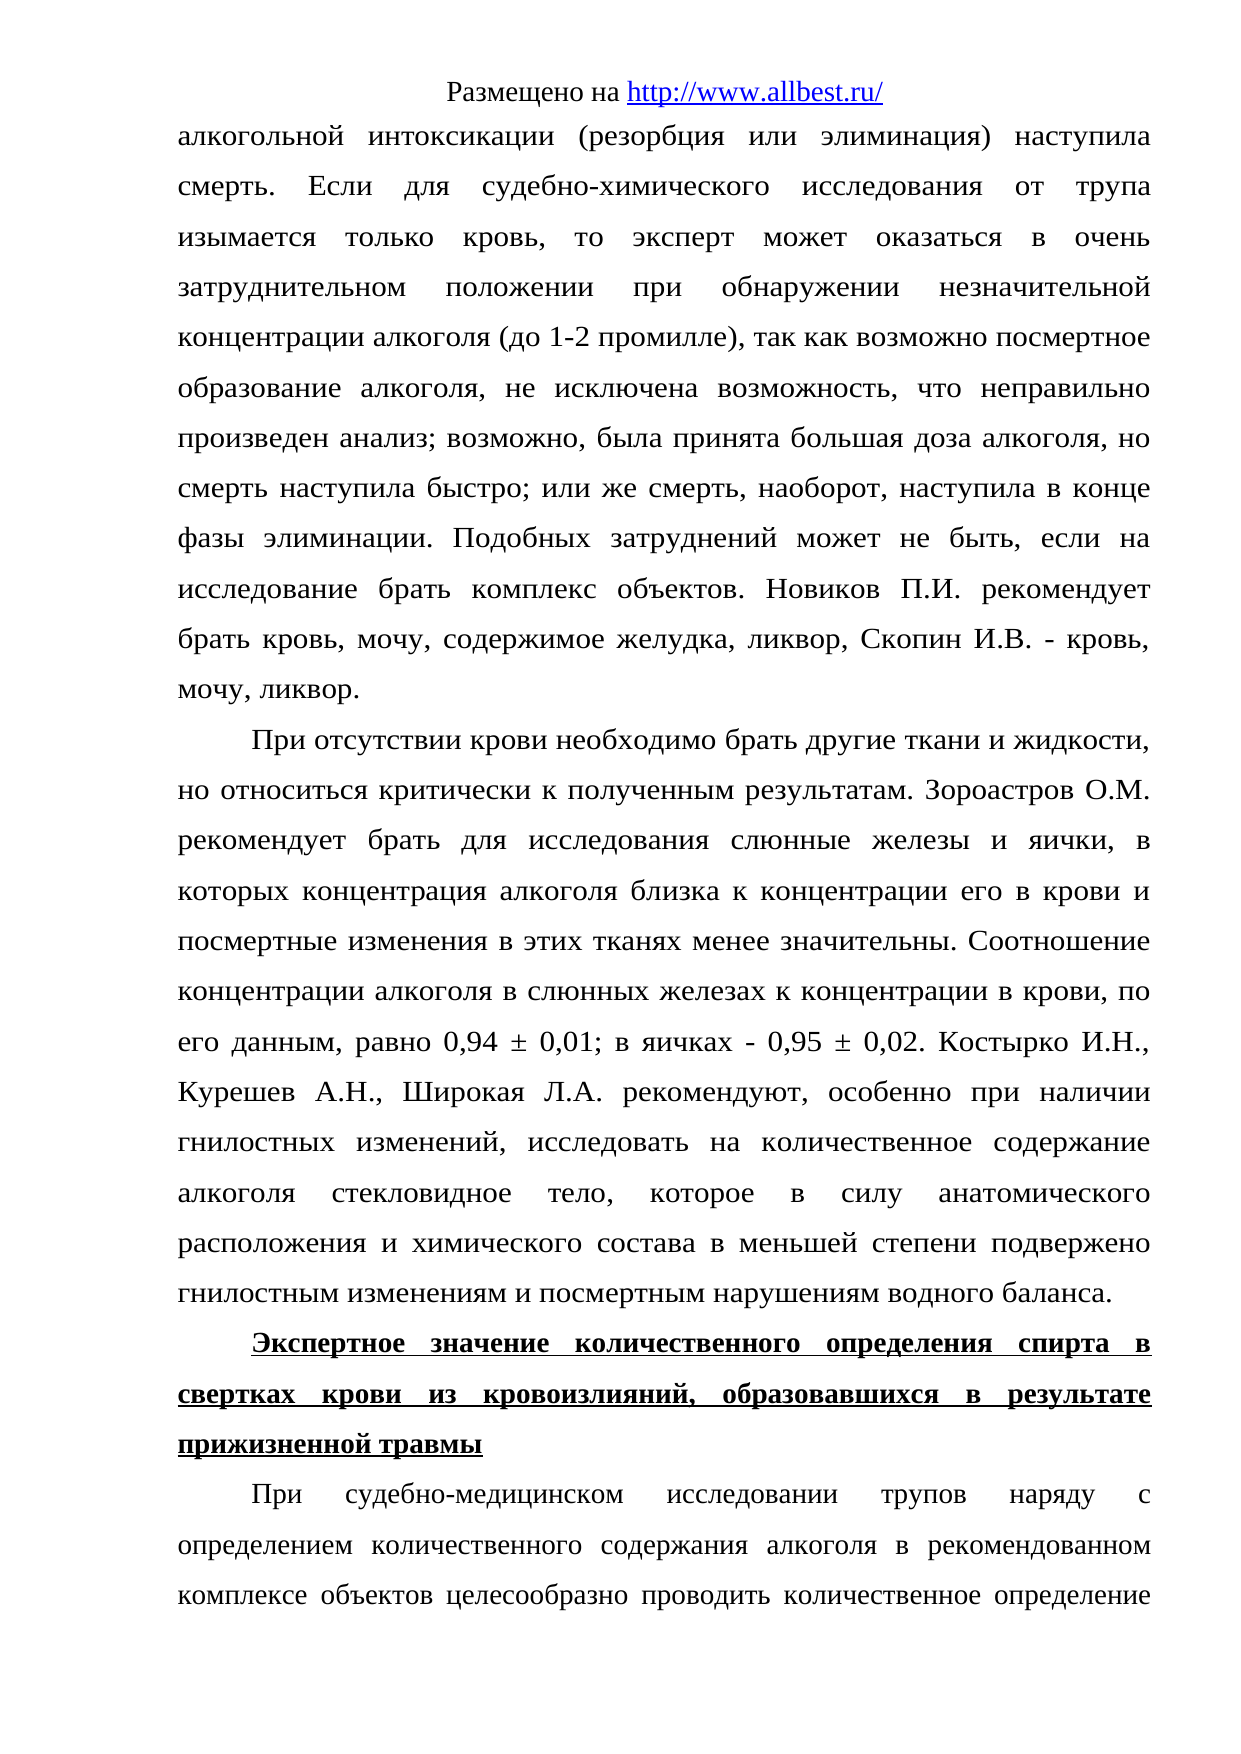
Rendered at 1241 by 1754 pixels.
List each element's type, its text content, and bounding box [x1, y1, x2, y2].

text При отсутствии крови необходимо брать другие ткани и жидкости, но относиться критически к полученным результатам. Зороастров О.М. рекомендует брать для исследования слюнные железы и яички, в которых концентрация алкоголя близка к концентрации его в крови и посмертные изменения в этих тканях менее значительны. Соотношение концентрации алкоголя в слюнных железах к концентрации в крови, по его данным, равно 0,94 ± 0,01; в яичках - 0,95 ± 0,02. Костырко И.Н., Курешев А.Н., Широкая Л.А. рекомендуют, особенно при наличии гнилостных изменений, исследовать на количественное содержание алкоголя стекловидное тело, которое в силу анатомического расположения и химического состава в меньшей степени подвержено гнилостным изменениям и посмертным нарушениям водного баланса. [177, 722, 1152, 1309]
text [177, 118, 1152, 705]
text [177, 1477, 1152, 1611]
text Экспертное значение количественного определения спирта в свертках крови из кровоизлияний, образовавшихся в результате прижизненной травмы [177, 1406, 1152, 1460]
text Экспертное значение количественного определения спирта в свертках крови из кровоизлияний, образовавшихся в результате прижизненной травмы [177, 1326, 1152, 1405]
